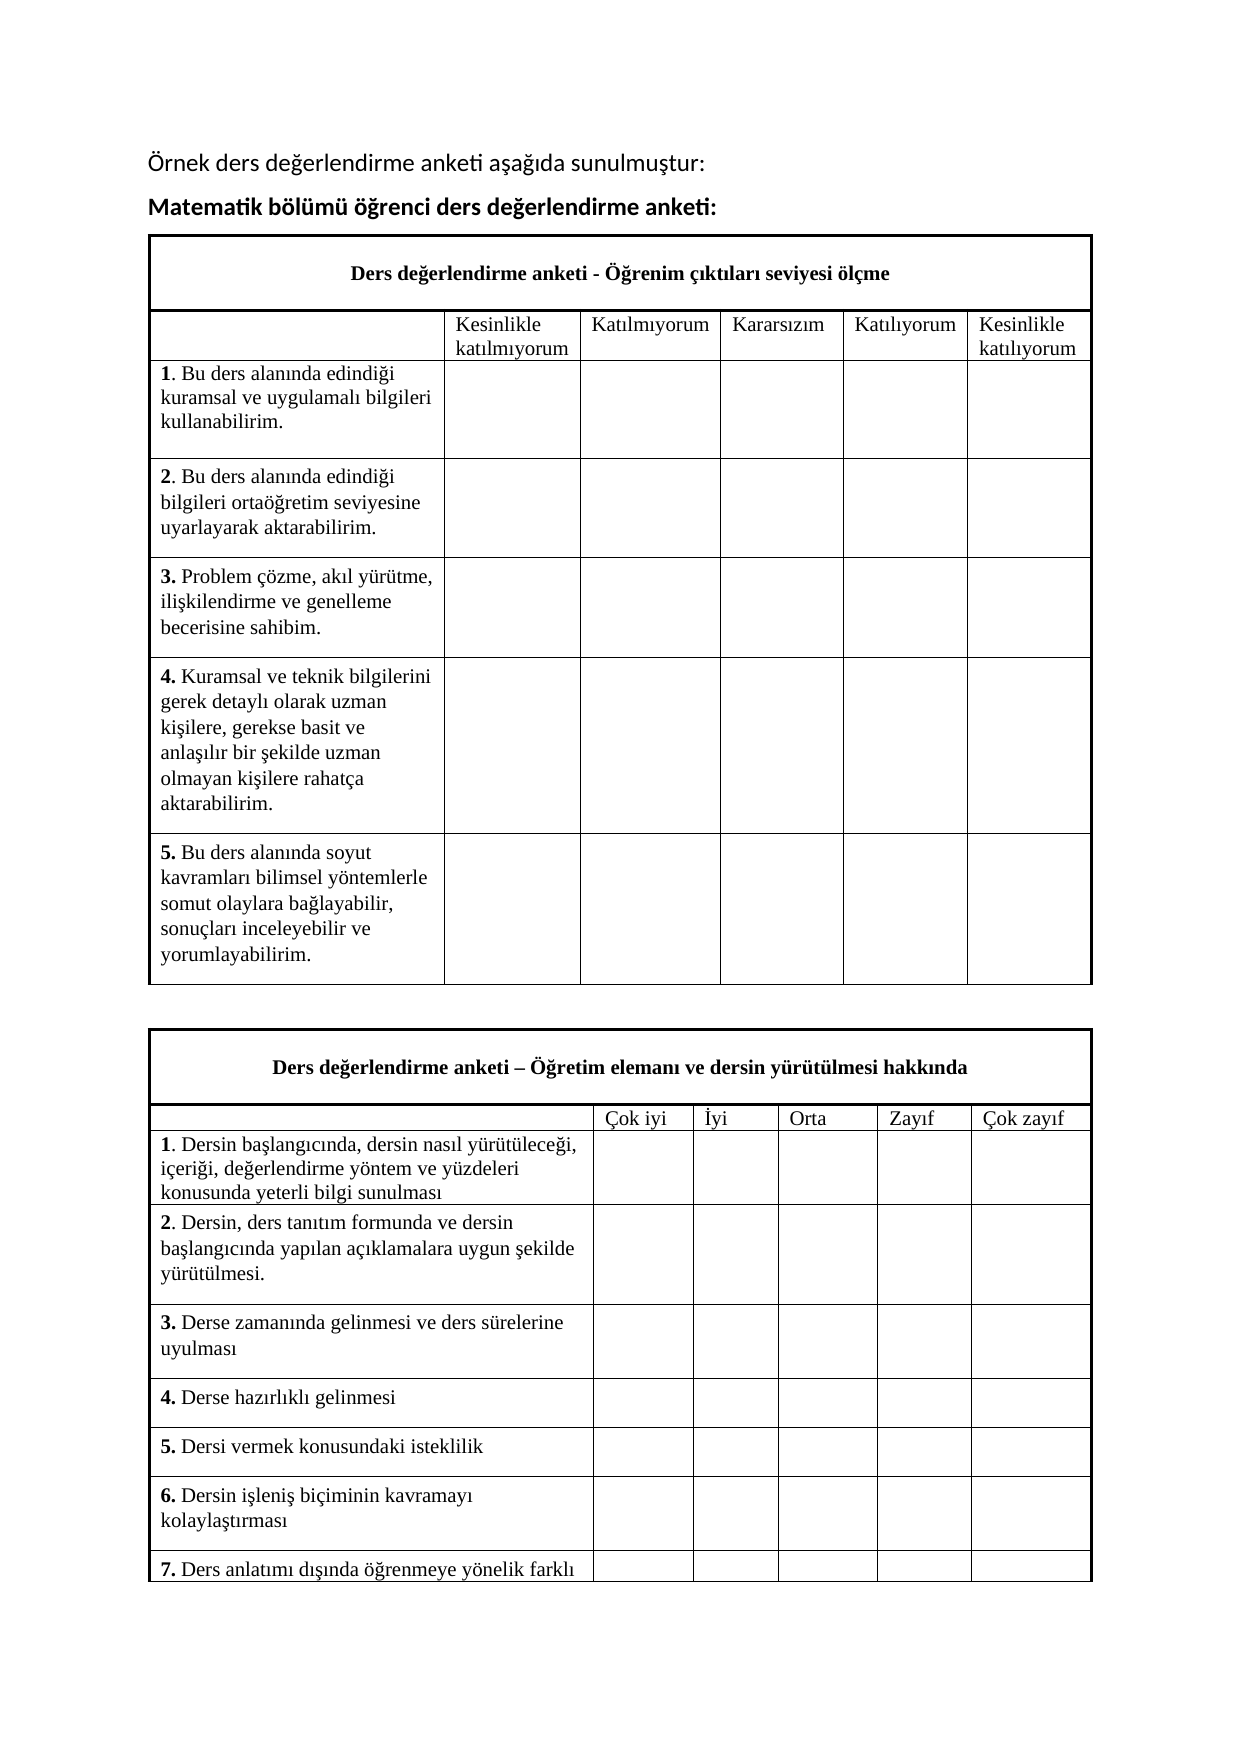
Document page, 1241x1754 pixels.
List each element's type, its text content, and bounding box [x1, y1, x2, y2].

table_cell Zayıf [878, 1106, 971, 1130]
table_cell [581, 658, 720, 833]
table_cell [878, 1131, 971, 1204]
table_cell [779, 1379, 877, 1427]
table_cell [694, 1551, 778, 1581]
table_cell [151, 1551, 593, 1581]
table_cell 1. Dersin başlangıcında, dersin nasıl yürütüleceği, içeriği, değerlendirme yöntem ve yüzdeleri konusunda yeterli bilgi sunulması [151, 1131, 593, 1204]
table_cell [972, 1379, 1090, 1427]
table_cell [694, 1205, 778, 1303]
table_cell 6. Dersin işleniş biçiminin kavramayı kolaylaştırması [151, 1477, 593, 1550]
table_cell [972, 1428, 1090, 1476]
table_cell [721, 658, 843, 833]
table_cell 2. Bu ders alanında edindiği bilgileri ortaöğretim seviyesine uyarlayarak aktarabilirim. [151, 459, 444, 557]
table_cell [594, 1428, 693, 1476]
table_cell İyi [694, 1106, 778, 1130]
table_cell [779, 1428, 877, 1476]
table_cell [878, 1305, 971, 1378]
table_cell [968, 459, 1090, 557]
table_cell [844, 558, 967, 657]
table_cell [878, 1379, 971, 1427]
table_cell [968, 558, 1090, 657]
table_cell Çok zayıf [972, 1106, 1090, 1130]
table_cell 5. Dersi vermek konusundaki isteklilik [151, 1428, 593, 1476]
table_cell [694, 1428, 778, 1476]
table_cell [968, 361, 1090, 457]
table_cell Orta [779, 1106, 877, 1130]
table_cell [445, 459, 580, 557]
table_cell [844, 658, 967, 833]
table_cell 5. Bu ders alanında soyut kavramları bilimsel yöntemlerle somut olaylara bağlayabilir, sonuçları inceleyebilir ve yorumlayabilirim. [151, 834, 444, 984]
table_cell [594, 1379, 693, 1427]
table_cell [151, 312, 444, 360]
table_cell [779, 1551, 877, 1581]
table_cell [694, 1379, 778, 1427]
table_cell 3. Problem çözme, akıl yürütme, ilişkilendirme ve genelleme becerisine sahibim. [151, 558, 444, 657]
table_cell [445, 658, 580, 833]
table_cell [972, 1305, 1090, 1378]
table_header Ders değerlendirme anketi – Öğretim elemanı ve dersin yürütülmesi hakkında [151, 1031, 1090, 1103]
table_header Ders değerlendirme anketi - Öğrenim çıktıları seviyesi ölçme [151, 237, 1090, 309]
text Matematik bölümü öğrenci ders değerlendirme anketi: [148, 191, 1093, 221]
table_cell [594, 1205, 693, 1303]
table_cell [878, 1551, 971, 1581]
table_cell [878, 1205, 971, 1303]
table_cell [721, 558, 843, 657]
table_cell [972, 1131, 1090, 1204]
table_cell [581, 361, 720, 457]
table_cell Katılıyorum [844, 312, 967, 360]
table_cell [721, 834, 843, 984]
table_cell [844, 459, 967, 557]
table_cell [581, 459, 720, 557]
table_cell [581, 558, 720, 657]
table_cell [844, 361, 967, 457]
table_cell [594, 1477, 693, 1550]
table_cell [581, 834, 720, 984]
table_cell 2. Dersin, ders tanıtım formunda ve dersin başlangıcında yapılan açıklamalara uygun şekilde yürütülmesi. [151, 1205, 593, 1303]
table_cell [721, 361, 843, 457]
table_cell Katılmıyorum [581, 312, 720, 360]
table_cell Çok iyi [594, 1106, 693, 1130]
text Örnek ders değerlendirme anketi aşağıda sunulmuştur: [148, 148, 1093, 178]
table_cell [445, 361, 580, 457]
table_cell [694, 1477, 778, 1550]
table_cell [972, 1477, 1090, 1550]
table_cell [594, 1305, 693, 1378]
table_cell 3. Derse zamanında gelinmesi ve ders sürelerine uyulması [151, 1305, 593, 1378]
table_cell [594, 1551, 693, 1581]
table_cell Kesinlikle katılmıyorum [445, 312, 580, 360]
table_cell [779, 1477, 877, 1550]
table_cell [445, 834, 580, 984]
table_cell Kararsızım [721, 312, 843, 360]
table_cell [694, 1305, 778, 1378]
table_cell [779, 1131, 877, 1204]
table_cell [151, 1106, 593, 1130]
table_cell [878, 1428, 971, 1476]
table_cell 4. Kuramsal ve teknik bilgilerini gerek detaylı olarak uzman kişilere, gerekse basit ve anlaşılır bir şekilde uzman olmayan kişilere rahatça aktarabilirim. [151, 658, 444, 833]
table_cell [844, 834, 967, 984]
table_cell [968, 658, 1090, 833]
table_cell [972, 1205, 1090, 1303]
table_cell [878, 1477, 971, 1550]
table_cell [694, 1131, 778, 1204]
table_cell [594, 1131, 693, 1204]
table_cell [445, 558, 580, 657]
table_cell [779, 1205, 877, 1303]
table_cell Kesinlikle katılıyorum [968, 312, 1090, 360]
table_cell 4. Derse hazırlıklı gelinmesi [151, 1379, 593, 1427]
table_cell [721, 459, 843, 557]
table_cell 1. Bu ders alanında edindiği kuramsal ve uygulamalı bilgileri kullanabilirim. [151, 361, 444, 457]
table_cell [779, 1305, 877, 1378]
table_cell [968, 834, 1090, 984]
table_cell [972, 1551, 1090, 1581]
